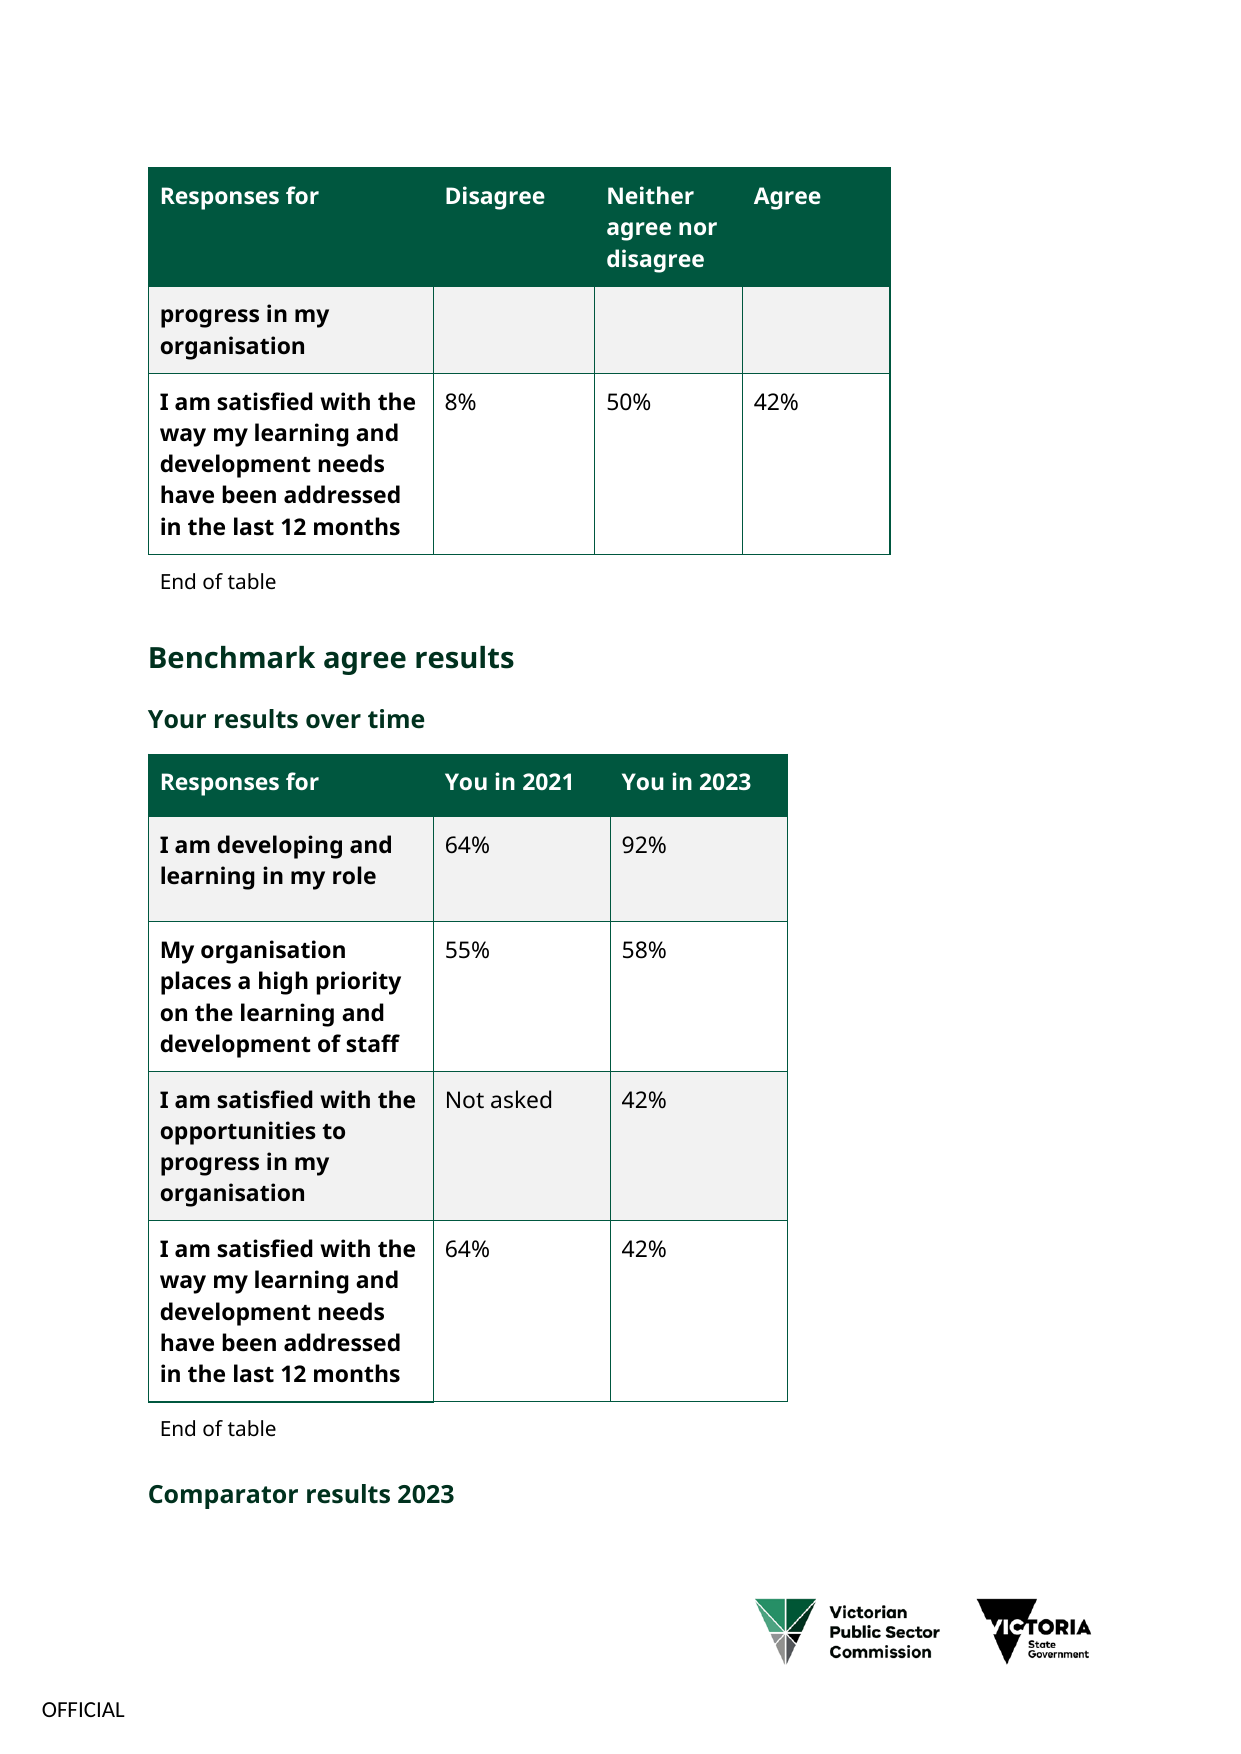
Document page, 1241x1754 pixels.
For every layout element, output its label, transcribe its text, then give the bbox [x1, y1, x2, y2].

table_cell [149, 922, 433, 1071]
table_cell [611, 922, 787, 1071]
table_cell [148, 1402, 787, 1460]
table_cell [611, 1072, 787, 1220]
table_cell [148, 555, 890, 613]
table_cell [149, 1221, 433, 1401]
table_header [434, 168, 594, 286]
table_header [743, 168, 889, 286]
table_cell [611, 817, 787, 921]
subtitle Benchmark agree results [148, 638, 1092, 677]
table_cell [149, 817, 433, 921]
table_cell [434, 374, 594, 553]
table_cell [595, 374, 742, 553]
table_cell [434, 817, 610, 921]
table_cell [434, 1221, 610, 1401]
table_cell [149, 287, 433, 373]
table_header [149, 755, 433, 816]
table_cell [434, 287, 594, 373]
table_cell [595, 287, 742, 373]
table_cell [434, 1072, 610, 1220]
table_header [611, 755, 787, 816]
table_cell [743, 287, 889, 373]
subtitle Your results over time [148, 702, 1092, 736]
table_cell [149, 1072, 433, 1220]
subtitle Comparator results 2023 [148, 1477, 1092, 1511]
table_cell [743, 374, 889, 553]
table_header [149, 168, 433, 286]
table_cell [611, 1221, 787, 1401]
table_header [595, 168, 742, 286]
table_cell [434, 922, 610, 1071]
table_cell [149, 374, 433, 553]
picture [754, 1598, 1093, 1666]
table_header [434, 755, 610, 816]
